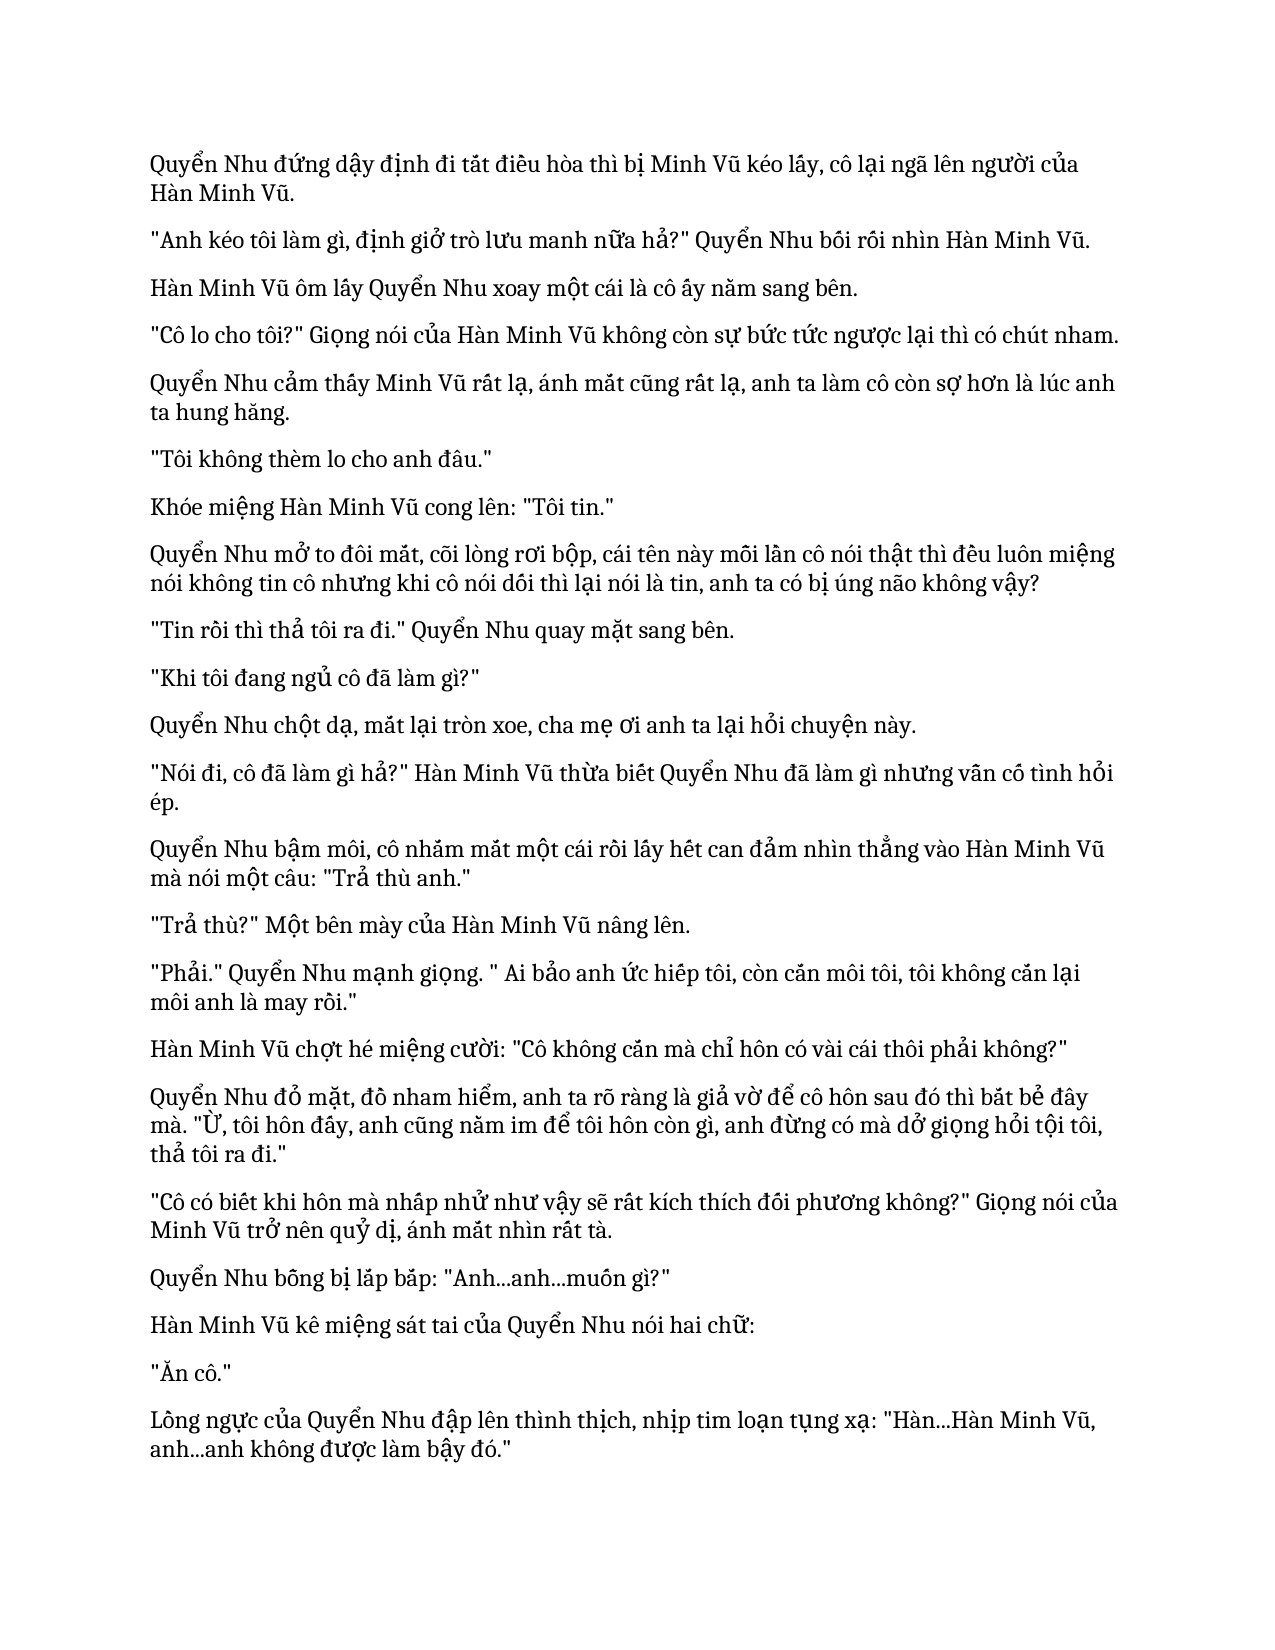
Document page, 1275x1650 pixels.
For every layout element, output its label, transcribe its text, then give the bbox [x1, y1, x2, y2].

text "Phải." Quyển Nhu mạnh giọng. " Ai bảo anh ức hiếp tôi, còn cắn môi tôi, tôi không cắn lại môi anh là may rồi." [150, 959, 1125, 1016]
text Hàn Minh Vũ ôm lấy Quyển Nhu xoay một cái là cô ấy nằm sang bên. [150, 274, 1125, 302]
text "Ăn cô." [150, 1359, 1125, 1387]
text Quyển Nhu bậm môi, cô nhắm mắt một cái rồi lấy hết can đảm nhìn thẳng vào Hàn Minh Vũ mà nói một câu: "Trả thù anh." [150, 835, 1125, 892]
text "Tôi không thèm lo cho anh đâu." [150, 445, 1125, 474]
text Quyển Nhu đứng dậy định đi tắt điều hòa thì bị Minh Vũ kéo lấy, cô lại ngã lên người của Hàn Minh Vũ. [150, 150, 1125, 207]
text "Khi tôi đang ngủ cô đã làm gì?" [150, 664, 1125, 692]
text Lồng ngực của Quyển Nhu đập lên thình thịch, nhịp tim loạn tụng xạ: "Hàn...Hàn Minh Vũ, anh...anh không được làm bậy đó." [150, 1406, 1125, 1464]
text Khóe miệng Hàn Minh Vũ cong lên: "Tôi tin." [150, 492, 1125, 521]
text "Anh kéo tôi làm gì, định giở trò lưu manh nữa hả?" Quyển Nhu bối rối nhìn Hàn Minh Vũ. [150, 226, 1125, 255]
text Quyển Nhu bỗng bị lắp bắp: "Anh...anh...muốn gì?" [150, 1264, 1125, 1292]
text Quyển Nhu chột dạ, mắt lại tròn xoe, cha mẹ ơi anh ta lại hỏi chuyện này. [150, 711, 1125, 740]
text Quyển Nhu mở to đôi mắt, cõi lòng rơi bộp, cái tên này mỗi lần cô nói thật thì đều luôn miệng nói không tin cô nhưng khi cô nói dối thì lại nói là tin, anh ta có bị úng não không vậy? [150, 540, 1125, 597]
text "Nói đi, cô đã làm gì hả?" Hàn Minh Vũ thừa biết Quyển Nhu đã làm gì nhưng vẫn cố tình hỏi ép. [150, 759, 1125, 816]
text "Trả thù?" Một bên mày của Hàn Minh Vũ nâng lên. [150, 911, 1125, 940]
text Hàn Minh Vũ kê miệng sát tai của Quyển Nhu nói hai chữ: [150, 1311, 1125, 1340]
text Quyển Nhu đỏ mặt, đồ nham hiểm, anh ta rõ ràng là giả vờ để cô hôn sau đó thì bắt bẻ đây mà. "Ừ, tôi hôn đấy, anh cũng nằm im để tôi hôn còn gì, anh đừng có mà dở giọng hỏi tội tôi, thả tôi ra đi." [150, 1082, 1125, 1169]
text Hàn Minh Vũ chợt hé miệng cười: "Cô không cắn mà chỉ hôn có vài cái thôi phải không?" [150, 1035, 1125, 1064]
text "Tin rồi thì thả tôi ra đi." Quyển Nhu quay mặt sang bên. [150, 616, 1125, 645]
text Quyển Nhu cảm thấy Minh Vũ rất lạ, ánh mắt cũng rất lạ, anh ta làm cô còn sợ hơn là lúc anh ta hung hăng. [150, 369, 1125, 426]
text "Cô có biết khi hôn mà nhấp nhử như vậy sẽ rất kích thích đối phương không?" Giọng nói của Minh Vũ trở nên quỷ dị, ánh mắt nhìn rất tà. [150, 1187, 1125, 1245]
text "Cô lo cho tôi?" Giọng nói của Hàn Minh Vũ không còn sự bức tức ngược lại thì có chút nham. [150, 321, 1125, 350]
